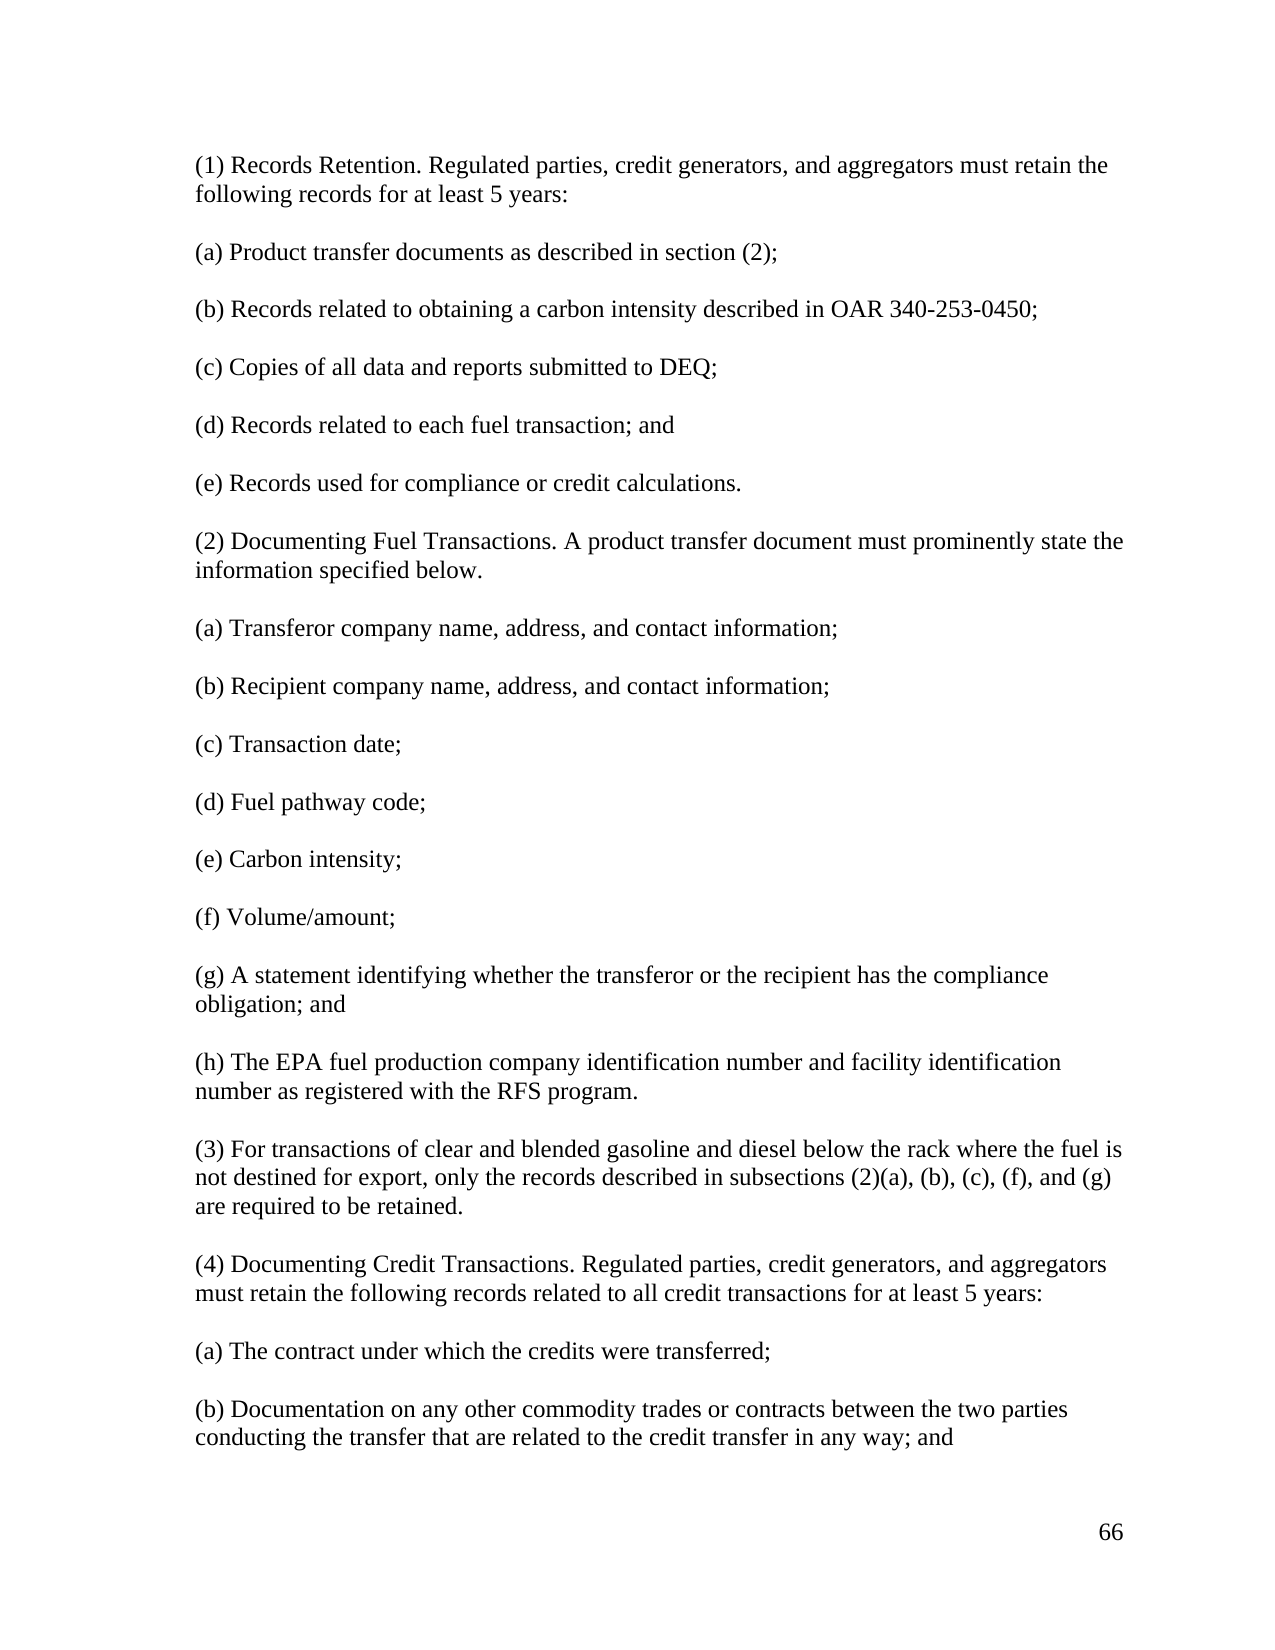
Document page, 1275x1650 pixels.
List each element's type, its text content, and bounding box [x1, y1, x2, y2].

text (e) Carbon intensity; [195, 844, 1125, 873]
text (a) The contract under which the credits were transferred; [195, 1336, 1125, 1364]
text (a) Product transfer documents as described in section (2); [195, 237, 1125, 265]
text (a) Transferor company name, address, and contact information; [195, 613, 1125, 642]
text (f) Volume/amount; [195, 902, 1125, 931]
text (b) Documentation on any other commodity trades or contracts between the two parties conducting the transfer that are related to the credit transfer in any way; and [195, 1394, 1125, 1451]
text (c) Transaction date; [195, 729, 1125, 757]
text (g) A statement identifying whether the transferor or the recipient has the compliance obligation; and [195, 960, 1125, 1018]
text (3) For transactions of clear and blended gasoline and diesel below the rack where the fuel is not destined for export, only the records described in subsections (2)(a), (b), (c), (f), and (g) are required to be retained. [195, 1134, 1125, 1220]
text (e) Records used for compliance or credit calculations. [195, 468, 1125, 497]
text (b) Recipient company name, address, and contact information; [195, 671, 1125, 699]
text (b) Records related to obtaining a carbon intensity described in OAR 340-253-0450; [195, 294, 1125, 323]
text (4) Documenting Credit Transactions. Regulated parties, credit generators, and aggregators must retain the following records related to all credit transactions for at least 5 years: [195, 1249, 1125, 1307]
text (c) Copies of all data and reports submitted to DEQ; [195, 352, 1125, 381]
text (2) Documenting Fuel Transactions. A product transfer document must prominently state the information specified below. [195, 526, 1125, 584]
text (h) The EPA fuel production company identification number and facility identification number as registered with the RFS program. [195, 1047, 1125, 1104]
text (d) Records related to each fuel transaction; and [195, 410, 1125, 439]
text (1) Records Retention. Regulated parties, credit generators, and aggregators must retain the following records for at least 5 years: [195, 150, 1125, 207]
text (d) Fuel pathway code; [195, 787, 1125, 815]
